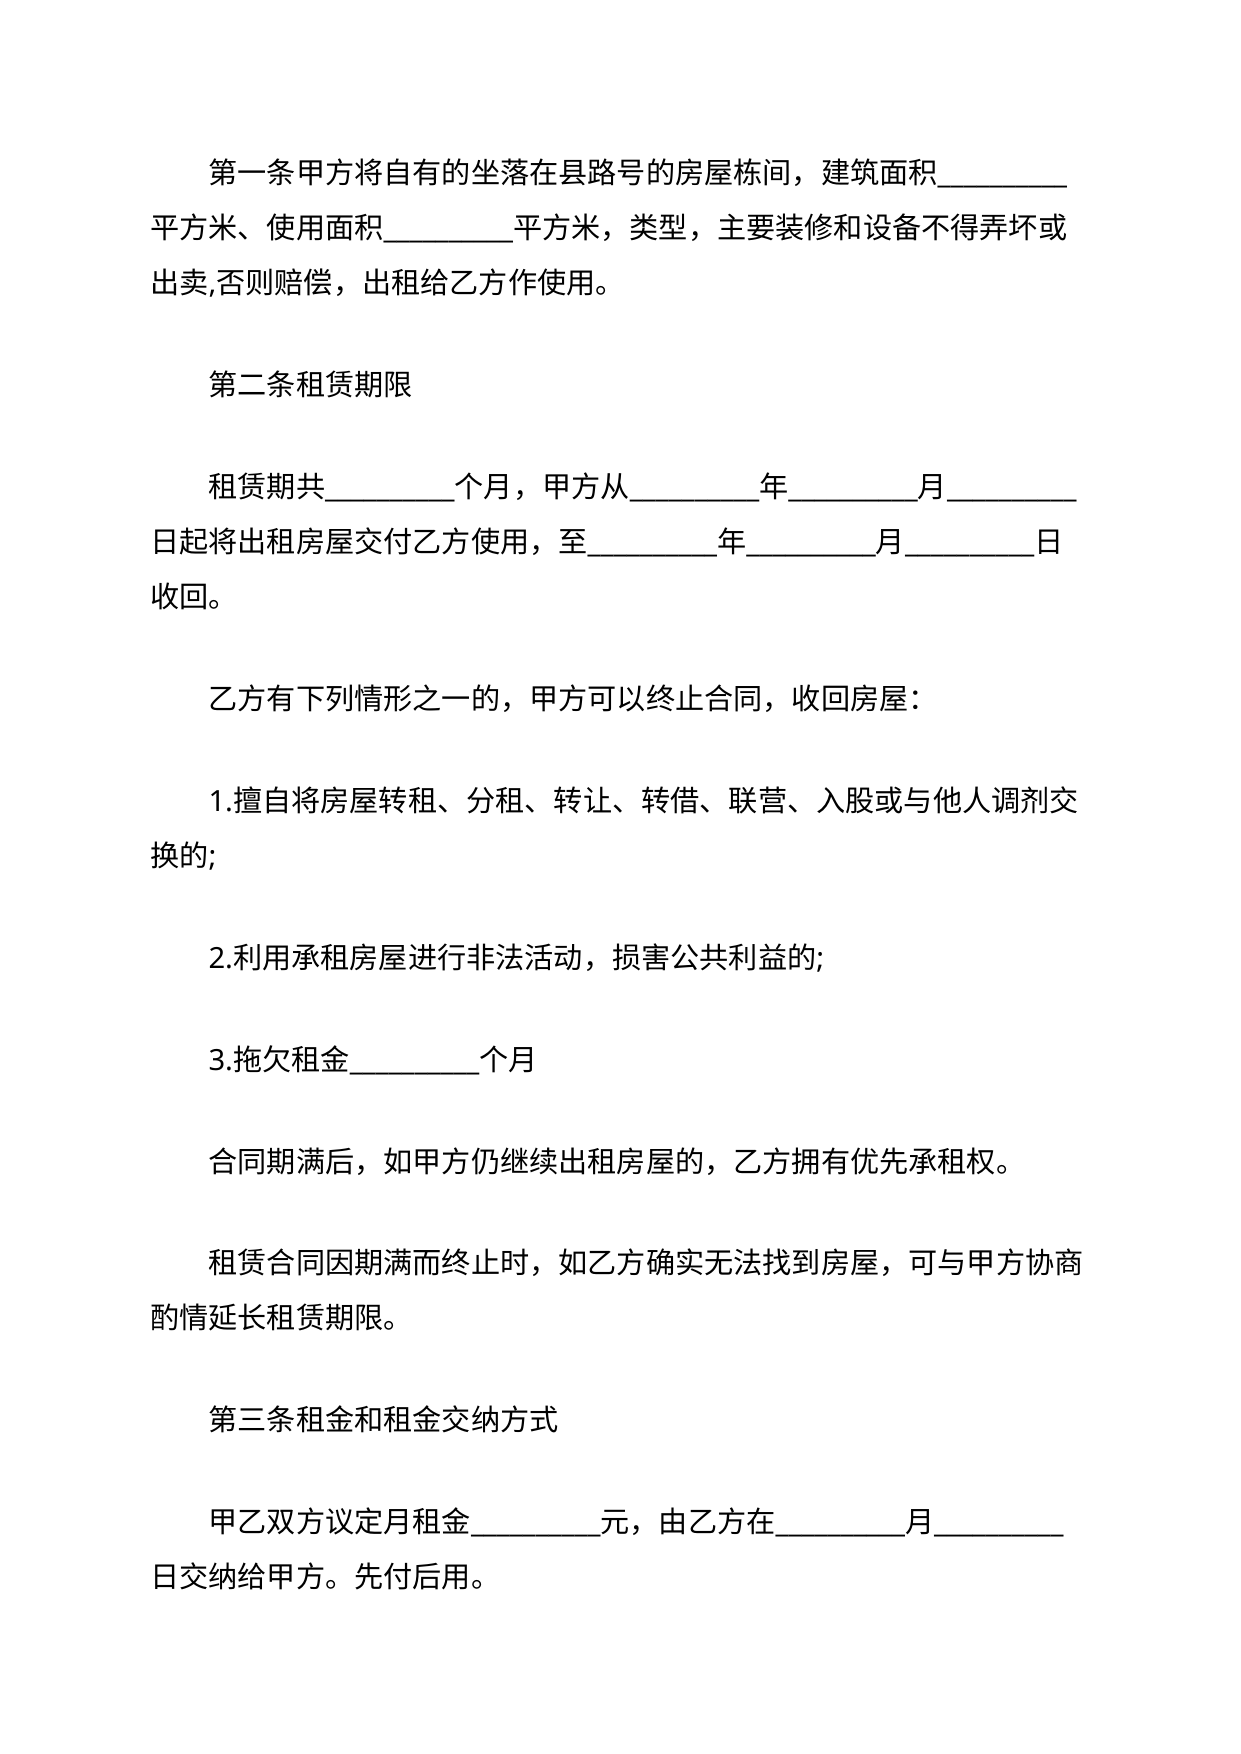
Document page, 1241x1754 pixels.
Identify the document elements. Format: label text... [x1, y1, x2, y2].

text 租赁合同因期满而终止时，如乙方确实无法找到房屋，可与甲方协商酌情延长租赁期限。 [150, 1240, 1090, 1337]
text 2.利用承租房屋进行非法活动，损害公共利益的; [150, 934, 1090, 977]
text 第二条租赁期限 [150, 362, 1090, 404]
text 第三条租金和租金交纳方式 [150, 1397, 1090, 1439]
text 第一条甲方将自有的坐落在县路号的房屋栋间，建筑面积__________平方米、使用面积__________平方米，类型，主要装修和设备不得弄坏或出卖,否则赔偿，出租给乙方作使用。 [150, 150, 1090, 302]
text 甲乙双方议定月租金__________元，由乙方在__________月__________日交纳给甲方。先付后用。 [150, 1498, 1090, 1596]
text 租赁期共__________个月，甲方从__________年__________月__________日起将出租房屋交付乙方使用，至__________年__________月__________日收回。 [150, 464, 1090, 616]
text 1.擅自将房屋转租、分租、转让、转借、联营、入股或与他人调剂交换的; [150, 777, 1090, 875]
text 合同期满后，如甲方仍继续出租房屋的，乙方拥有优先承租权。 [150, 1138, 1090, 1181]
text 乙方有下列情形之一的，甲方可以终止合同，收回房屋： [150, 676, 1090, 718]
text 3.拖欠租金__________个月 [150, 1036, 1090, 1079]
